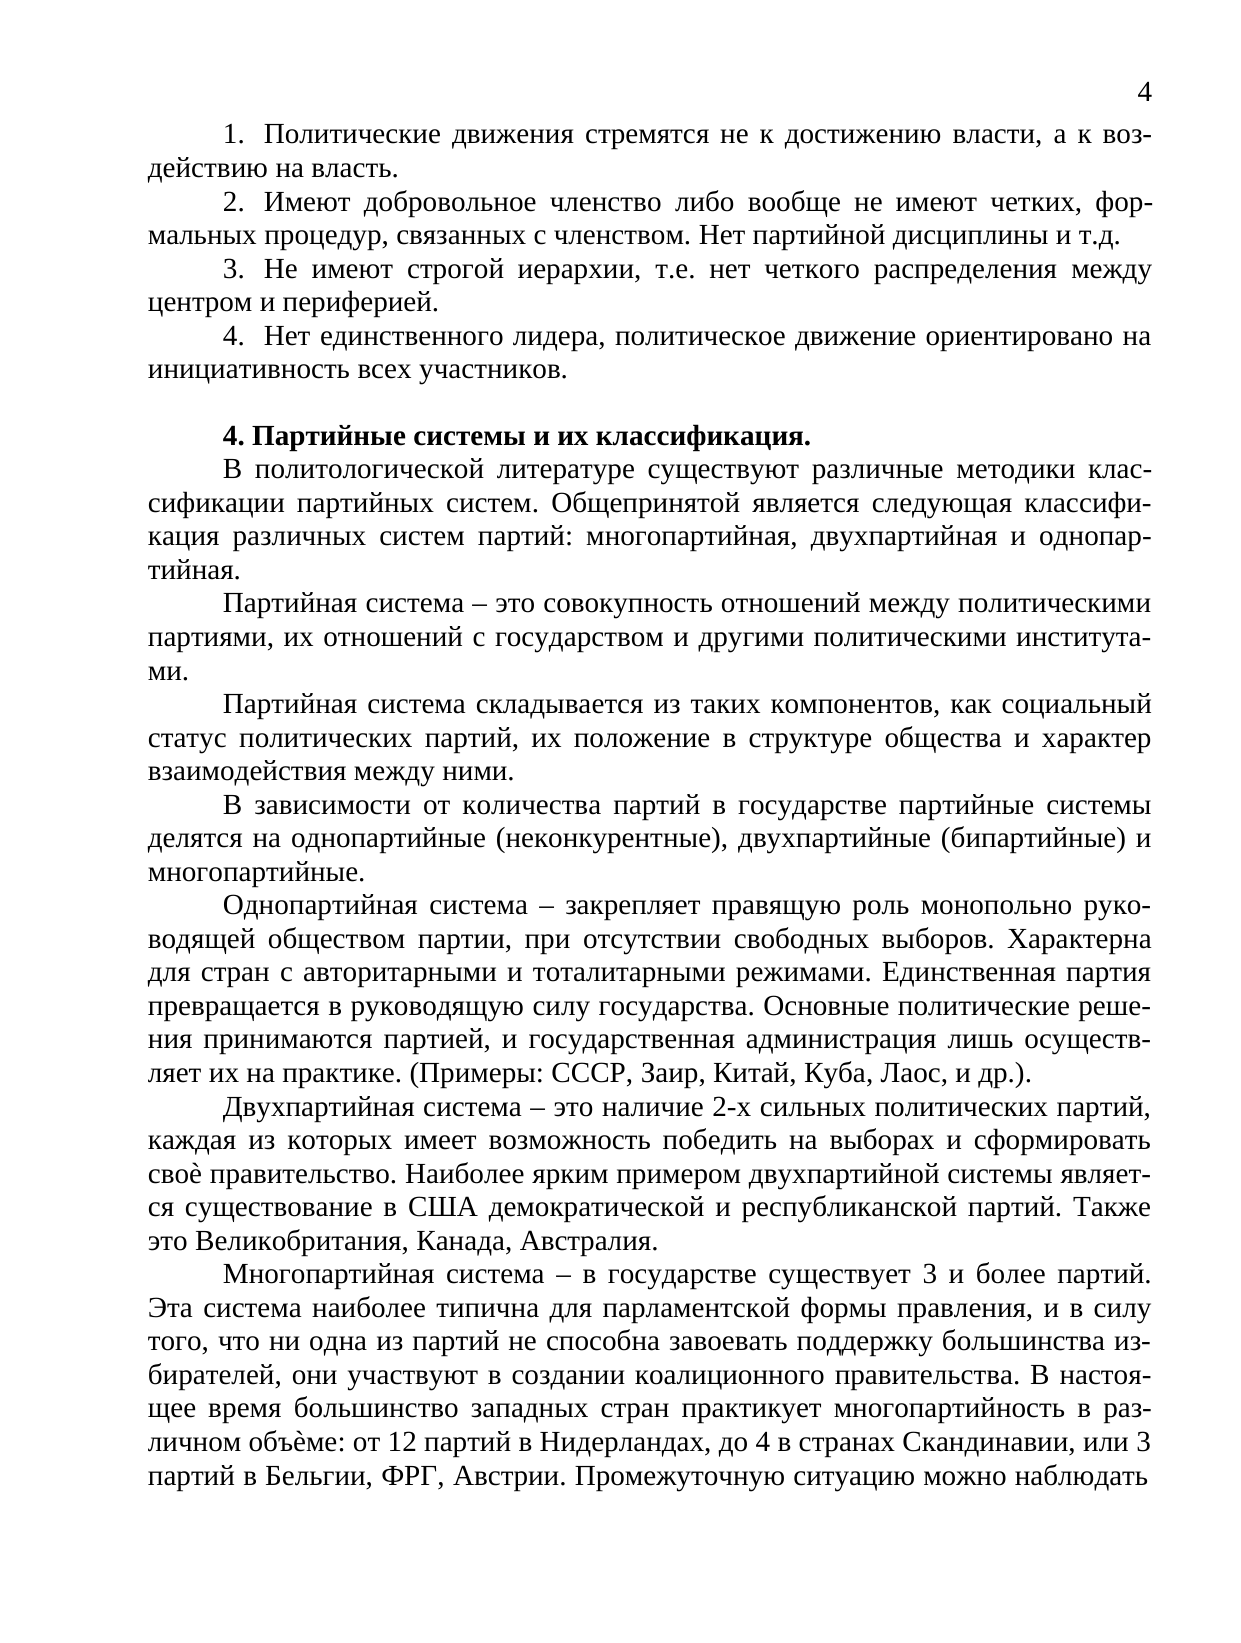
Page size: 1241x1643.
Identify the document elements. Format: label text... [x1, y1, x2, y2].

text Партийная система – это совокупность отношений между политическими партиями, их отношений с государством и другими политическими института- ми. [148, 586, 1152, 686]
subtitle 4. Партийные системы и их классификация. [223, 418, 1163, 451]
list Не имеют строгой иерархии, т.е. нет четкого распределения между центром и периферией. [148, 251, 1152, 318]
list Политические движения стремятся не к достижению власти, а к воз- действию на власть. [148, 117, 1153, 184]
text Двухпартийная система – это наличие 2-х сильных политических партий, каждая из которых имеет возможность победить на выборах и сформировать своѐ правительство. Наиболее ярким примером двухпартийной системы являет- ся существование в США демократической и республиканской партий. Также это Великобритания, Канада, Австралия. [148, 1089, 1152, 1256]
text В зависимости от количества партий в государстве партийные системы делятся на однопартийные (неконкурентные), двухпартийные (бипартийные) и многопартийные. [148, 787, 1152, 887]
list Имеют добровольное членство либо вообще не имеют четких, фор- мальных процедур, связанных с членством. Нет партийной дисциплины и т.д. [148, 184, 1153, 251]
list Нет единственного лидера, политическое движение ориентировано на инициативность всех участников. [148, 318, 1151, 385]
text В политологической литературе существуют различные методики клас- сификации партийных систем. Общепринятой является следующая классифи- кация различных систем партий: многопартийная, двухпартийная и однопар- тийная. [148, 451, 1153, 586]
text Многопартийная система – в государстве существует 3 и более партий. Эта система наиболее типична для парламентской формы правления, и в силу того, что ни одна из партий не способна завоевать поддержку большинства из- бирателей, они участвуют в создании коалиционного правительства. В настоя- щее время большинство западных стран практикует многопартийность в раз- личном объѐме: от 12 партий в Нидерландах, до 4 в странах Скандинавии, или 3 партий в Бельгии, ФРГ, Австрии. Промежуточную ситуацию можно наблюдать [148, 1256, 1152, 1491]
text Однопартийная система – закрепляет правящую роль монопольно руко- водящей обществом партии, при отсутствии свободных выборов. Характерна для стран с авторитарными и тоталитарными режимами. Единственная партия превращается в руководящую силу государства. Основные политические реше- ния принимаются партией, и государственная администрация лишь осуществ- ляет их на практике. (Примеры: СССР, Заир, Китай, Куба, Лаос, и др.). [148, 887, 1152, 1089]
text Партийная система складывается из таких компонентов, как социальный статус политических партий, их положение в структуре общества и характер взаимодействия между ними. [148, 686, 1152, 787]
